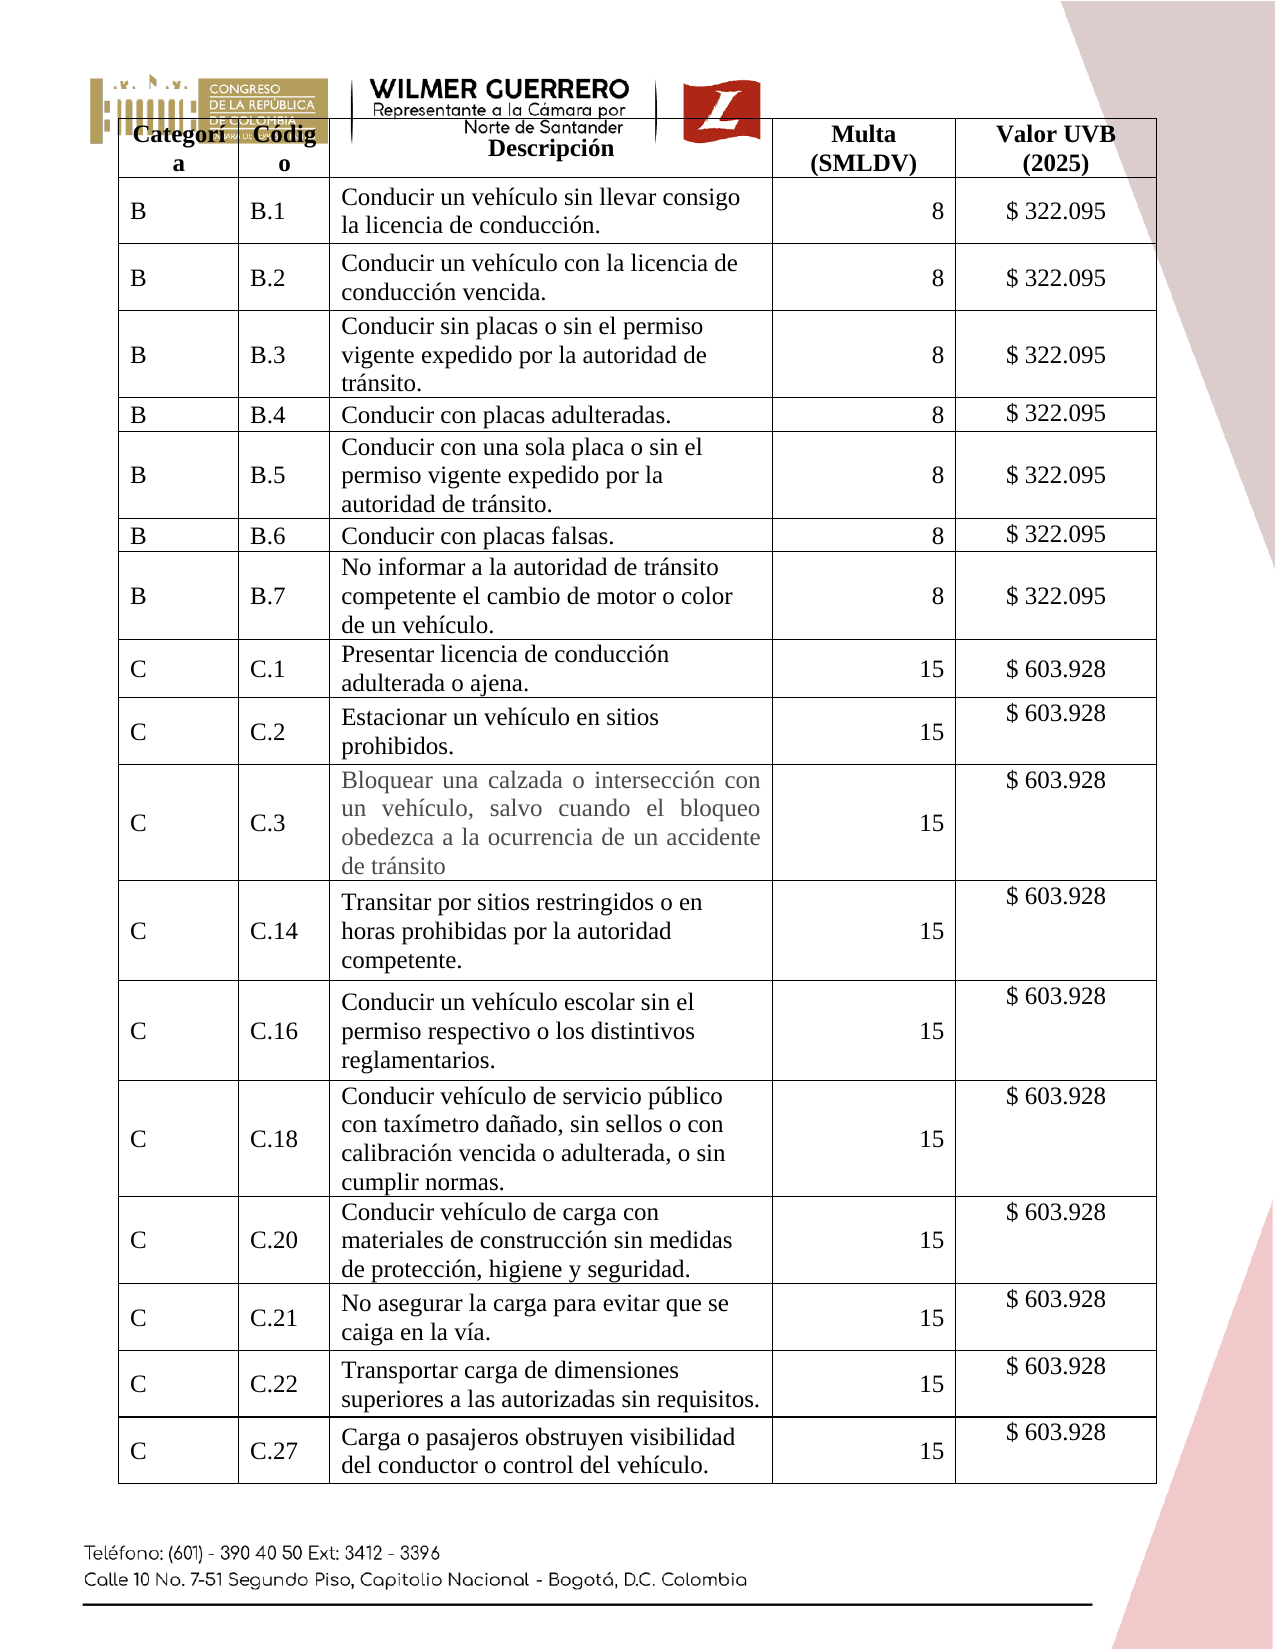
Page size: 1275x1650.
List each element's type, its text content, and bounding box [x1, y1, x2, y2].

table_cell $ 322.095 [956, 432, 1156, 518]
table_cell C.21 [239, 1284, 329, 1350]
table_cell Conducir con una sola placa o sin el permiso vigente expedido por la autoridad de tránsito. [330, 432, 772, 518]
table_cell B [119, 311, 238, 397]
table_cell B [119, 398, 238, 431]
table_cell $ 603.928 [956, 765, 1156, 880]
table_cell 8 [773, 311, 955, 397]
table_cell 15 [773, 1284, 955, 1350]
table_cell B.1 [239, 178, 329, 243]
table_cell $ 603.928 [956, 698, 1156, 764]
table_cell C.3 [239, 765, 329, 880]
table_cell C [119, 1351, 238, 1416]
table_cell $ 603.928 [956, 1081, 1156, 1196]
table_cell C.1 [239, 640, 329, 697]
table_cell Transitar por sitios restringidos o en horas prohibidas por la autoridad competente. [330, 881, 772, 980]
table_cell 15 [773, 1351, 955, 1416]
table_cell 15 [773, 981, 955, 1080]
table_cell B [119, 552, 238, 638]
table_cell $ 322.095 [956, 311, 1156, 397]
table_cell Categoría [119, 119, 238, 177]
table_cell Conducir con placas falsas. [330, 519, 772, 551]
table_cell B.4 [239, 398, 329, 431]
table_cell C [119, 640, 238, 697]
table_cell B.5 [239, 432, 329, 518]
table_cell $ 322.095 [956, 398, 1156, 431]
table_cell B [119, 244, 238, 310]
table_cell C.22 [239, 1351, 329, 1416]
table_cell 15 [773, 698, 955, 764]
picture [0, 1, 1275, 593]
table_cell C [119, 1197, 238, 1283]
table_cell Presentar licencia de conducción adulterada o ajena. [330, 640, 772, 697]
table_cell C.18 [239, 1081, 329, 1196]
table_cell C.2 [239, 698, 329, 764]
table_cell Transportar carga de dimensiones superiores a las autorizadas sin requisitos. [330, 1351, 772, 1416]
table_cell $ 603.928 [956, 981, 1156, 1080]
table_cell Conducir un vehículo con la licencia de conducción vencida. [330, 244, 772, 310]
table_cell B [119, 178, 238, 243]
table_cell Conducir vehículo de servicio público con taxímetro dañado, sin sellos o con calibración vencida o adulterada, o sin cumplir normas. [330, 1081, 772, 1196]
table_cell 8 [773, 432, 955, 518]
table_cell B [119, 519, 238, 551]
table_cell $ 603.928 [956, 1418, 1156, 1483]
table_cell Bloquear una calzada o intersección con un vehículo, salvo cuando el bloqueo obedezca a la ocurrencia de un accidente de tránsito [330, 765, 772, 880]
table_cell 15 [773, 1418, 955, 1483]
table_cell $ 322.095 [956, 244, 1156, 310]
table_cell C [119, 1418, 238, 1483]
table_cell Estacionar un vehículo en sitios prohibidos. [330, 698, 772, 764]
table_cell C.20 [239, 1197, 329, 1283]
table_cell Descripción [330, 119, 772, 177]
table_cell Conducir un vehículo escolar sin el permiso respectivo o los distintivos reglamentarios. [330, 981, 772, 1080]
table_cell $ 322.095 [956, 552, 1156, 638]
table_cell C [119, 698, 238, 764]
table_cell 15 [773, 1081, 955, 1196]
table_cell $ 603.928 [956, 1351, 1156, 1416]
table_cell Multa (SMLDV) [773, 119, 955, 177]
table_cell B [119, 432, 238, 518]
table_cell Conducir un vehículo sin llevar consigo la licencia de conducción. [330, 178, 772, 243]
table_cell Valor UVB (2025) [956, 119, 1156, 177]
table_cell $ 603.928 [956, 640, 1156, 697]
table_cell C.16 [239, 981, 329, 1080]
table_cell Conducir con placas adulteradas. [330, 398, 772, 431]
table_cell 8 [773, 244, 955, 310]
table_cell C [119, 981, 238, 1080]
table_cell B.2 [239, 244, 329, 310]
picture [0, 1186, 1273, 1649]
table_cell C [119, 881, 238, 980]
table_cell $ 322.095 [956, 178, 1156, 243]
table_cell Conducir vehículo de carga con materiales de construcción sin medidas de protección, higiene y seguridad. [330, 1197, 772, 1283]
table_cell No asegurar la carga para evitar que se caiga en la vía. [330, 1284, 772, 1350]
table_cell C [119, 1284, 238, 1350]
table_cell Código [239, 119, 329, 177]
table_cell $ 603.928 [956, 1284, 1156, 1350]
table_cell $ 322.095 [956, 519, 1156, 551]
table_cell C [119, 1081, 238, 1196]
table_cell B.3 [239, 311, 329, 397]
table_cell B.6 [239, 519, 329, 551]
table_cell Conducir sin placas o sin el permiso vigente expedido por la autoridad de tránsito. [330, 311, 772, 397]
table_cell B.7 [239, 552, 329, 638]
table_cell 15 [773, 1197, 955, 1283]
table_cell 8 [773, 398, 955, 431]
table_cell 15 [773, 765, 955, 880]
table_cell C.27 [239, 1418, 329, 1483]
table_cell 8 [773, 178, 955, 243]
table_cell $ 603.928 [956, 881, 1156, 980]
table_cell No informar a la autoridad de tránsito competente el cambio de motor o color de un vehículo. [330, 552, 772, 638]
table_cell C [119, 765, 238, 880]
table_cell 8 [773, 519, 955, 551]
table_cell 8 [773, 552, 955, 638]
table_cell Carga o pasajeros obstruyen visibilidad del conductor o control del vehículo. [330, 1418, 772, 1483]
table_cell $ 603.928 [956, 1197, 1156, 1283]
table_cell C.14 [239, 881, 329, 980]
table_cell 15 [773, 640, 955, 697]
table_cell 15 [773, 881, 955, 980]
